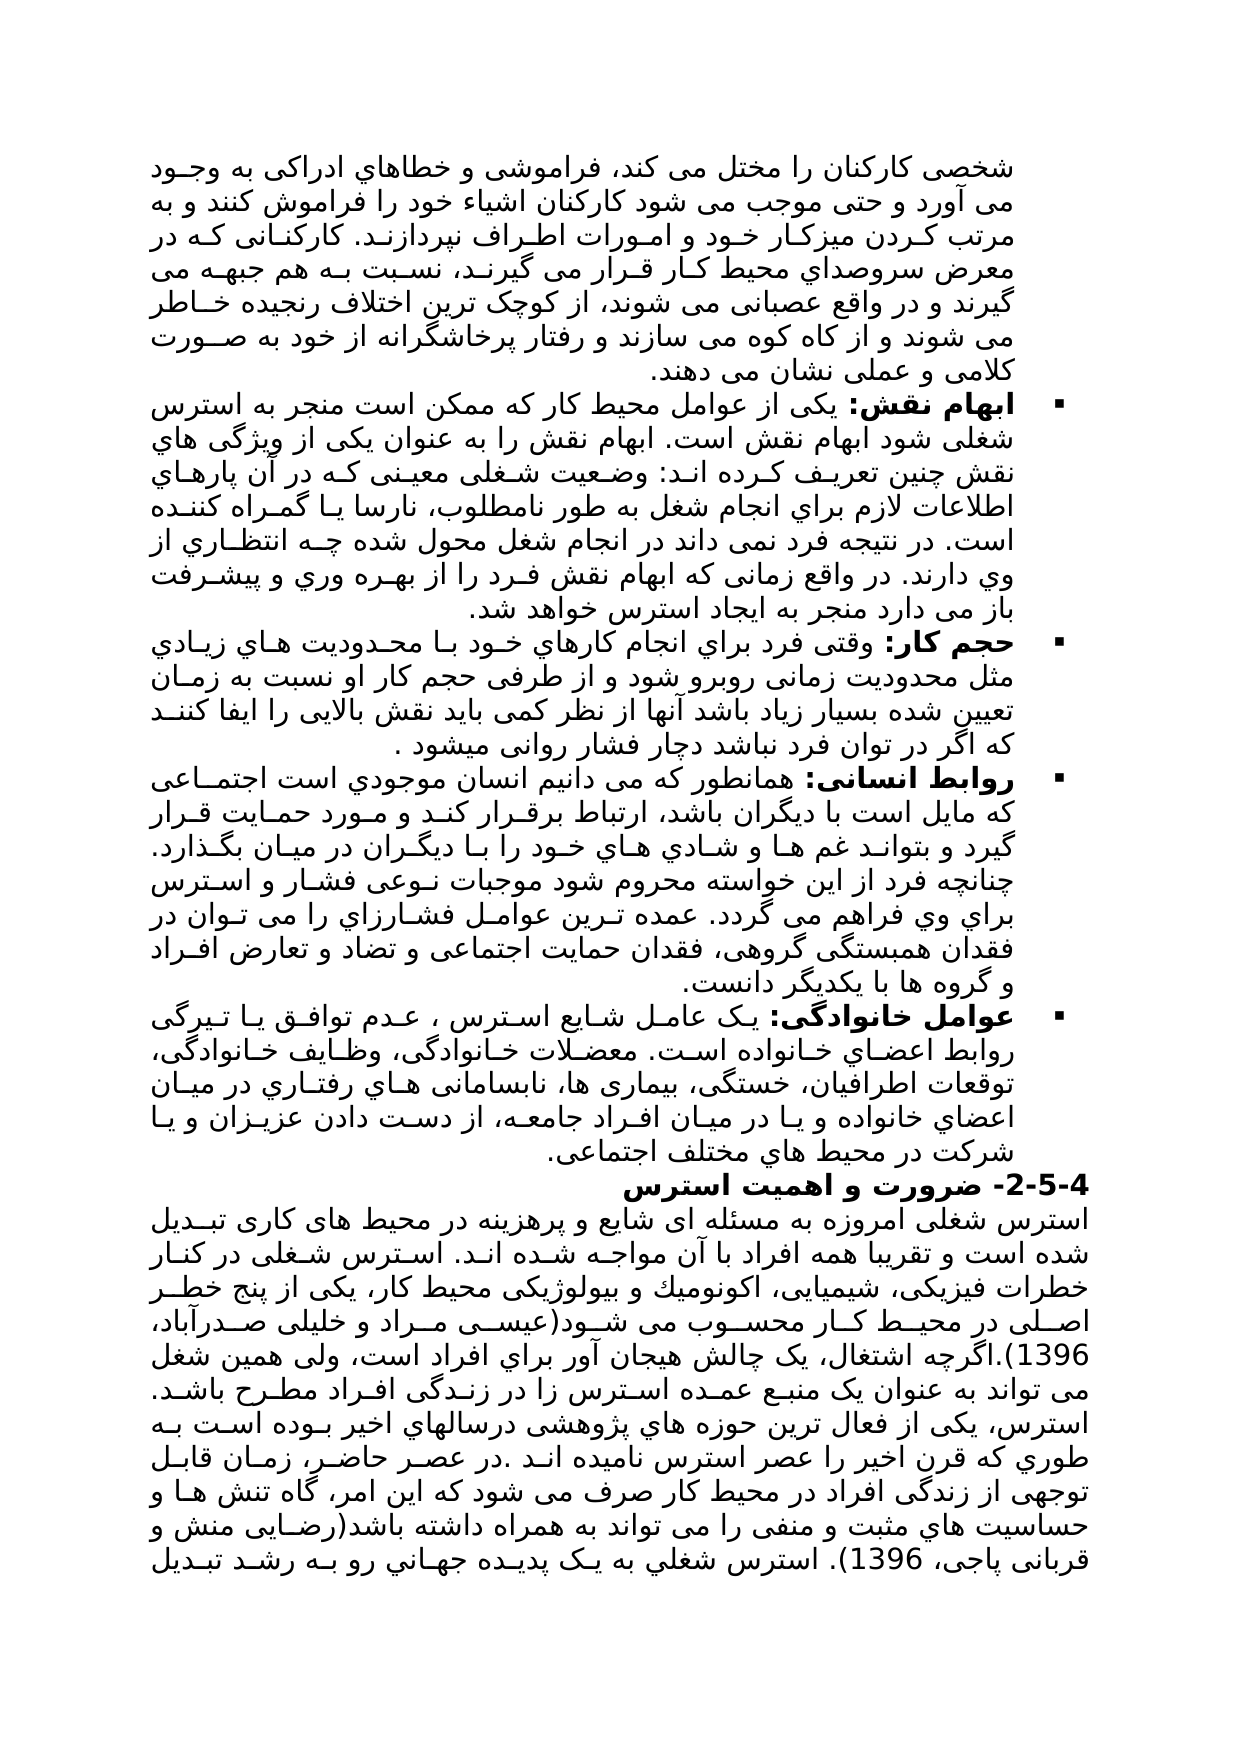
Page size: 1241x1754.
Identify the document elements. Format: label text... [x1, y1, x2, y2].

list ابهام نقش: یکی از عوامل محیط کار که ممکن است منجر به استرس شغلی شود ابهام نقش است. ابهام نقش را به عنوان یکی از ویژگی هاي نقش چنین تعریف کرده اند: وضعیت شغلی معینی که در آن پارهاي اطلاعات لازم براي انجام شغل به طور نامطلوب، نارسا یا گمراه کننده است. در نتیجه فرد نمی داند در انجام شغل محول شده چه انتظاري از وي دارند. در واقع زمانی که ابهام نقش فرد را از بهره وري و پیشرفت باز می دارد منجر به ایجاد استرس خواهد شد. [150, 388, 1053, 625]
list حجم کار: وقتی فرد براي انجام کارهاي خود با محدودیت هاي زیادي مثل محدودیت زمانی روبرو شود و از طرفی حجم کار او نسبت به زمان تعیین شده بسیار زیاد باشد آنها از نظر کمی باید نقش بالایی را ایفا کنند که اگر در توان فرد نباشد دچار فشار روانی میشود . [150, 625, 1053, 761]
list روابط انسانی: همانطور که می دانیم انسان موجودي است اجتماعی که مایل است با دیگران باشد، ارتباط برقرار کند و مورد حمایت قرار گیرد و بتواند غم ها و شادي هاي خود را با دیگران در میان بگذارد. چنانچه فرد از این خواسته محروم شود موجبات نوعی فشار و استرس براي وي فراهم می گردد. عمده ترین عوامل فشارزاي را می توان در فقدان همبستگی گروهی، فقدان حمایت اجتماعی و تضاد و تعارض افراد و گروه ها با یکدیگر دانست. [150, 761, 1053, 999]
text 2-5-4- ضرورت و اهمیت استرس [150, 1169, 1090, 1203]
list عوامل خانوادگی: یک عامل شایع استرس ، عدم توافق یا تیرگی روابط اعضاي خانواده است. معضلات خانوادگی، وظایف خانوادگی، توقعات اطرافیان، خستگی، بیماری ها، نابسامانی هاي رفتاري در میان اعضاي خانواده و یا در میان افراد جامعه، از دست دادن عزیزان و یا شرکت در محیط هاي مختلف اجتماعی. [150, 999, 1053, 1169]
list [150, 150, 1053, 388]
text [150, 1203, 1090, 1576]
